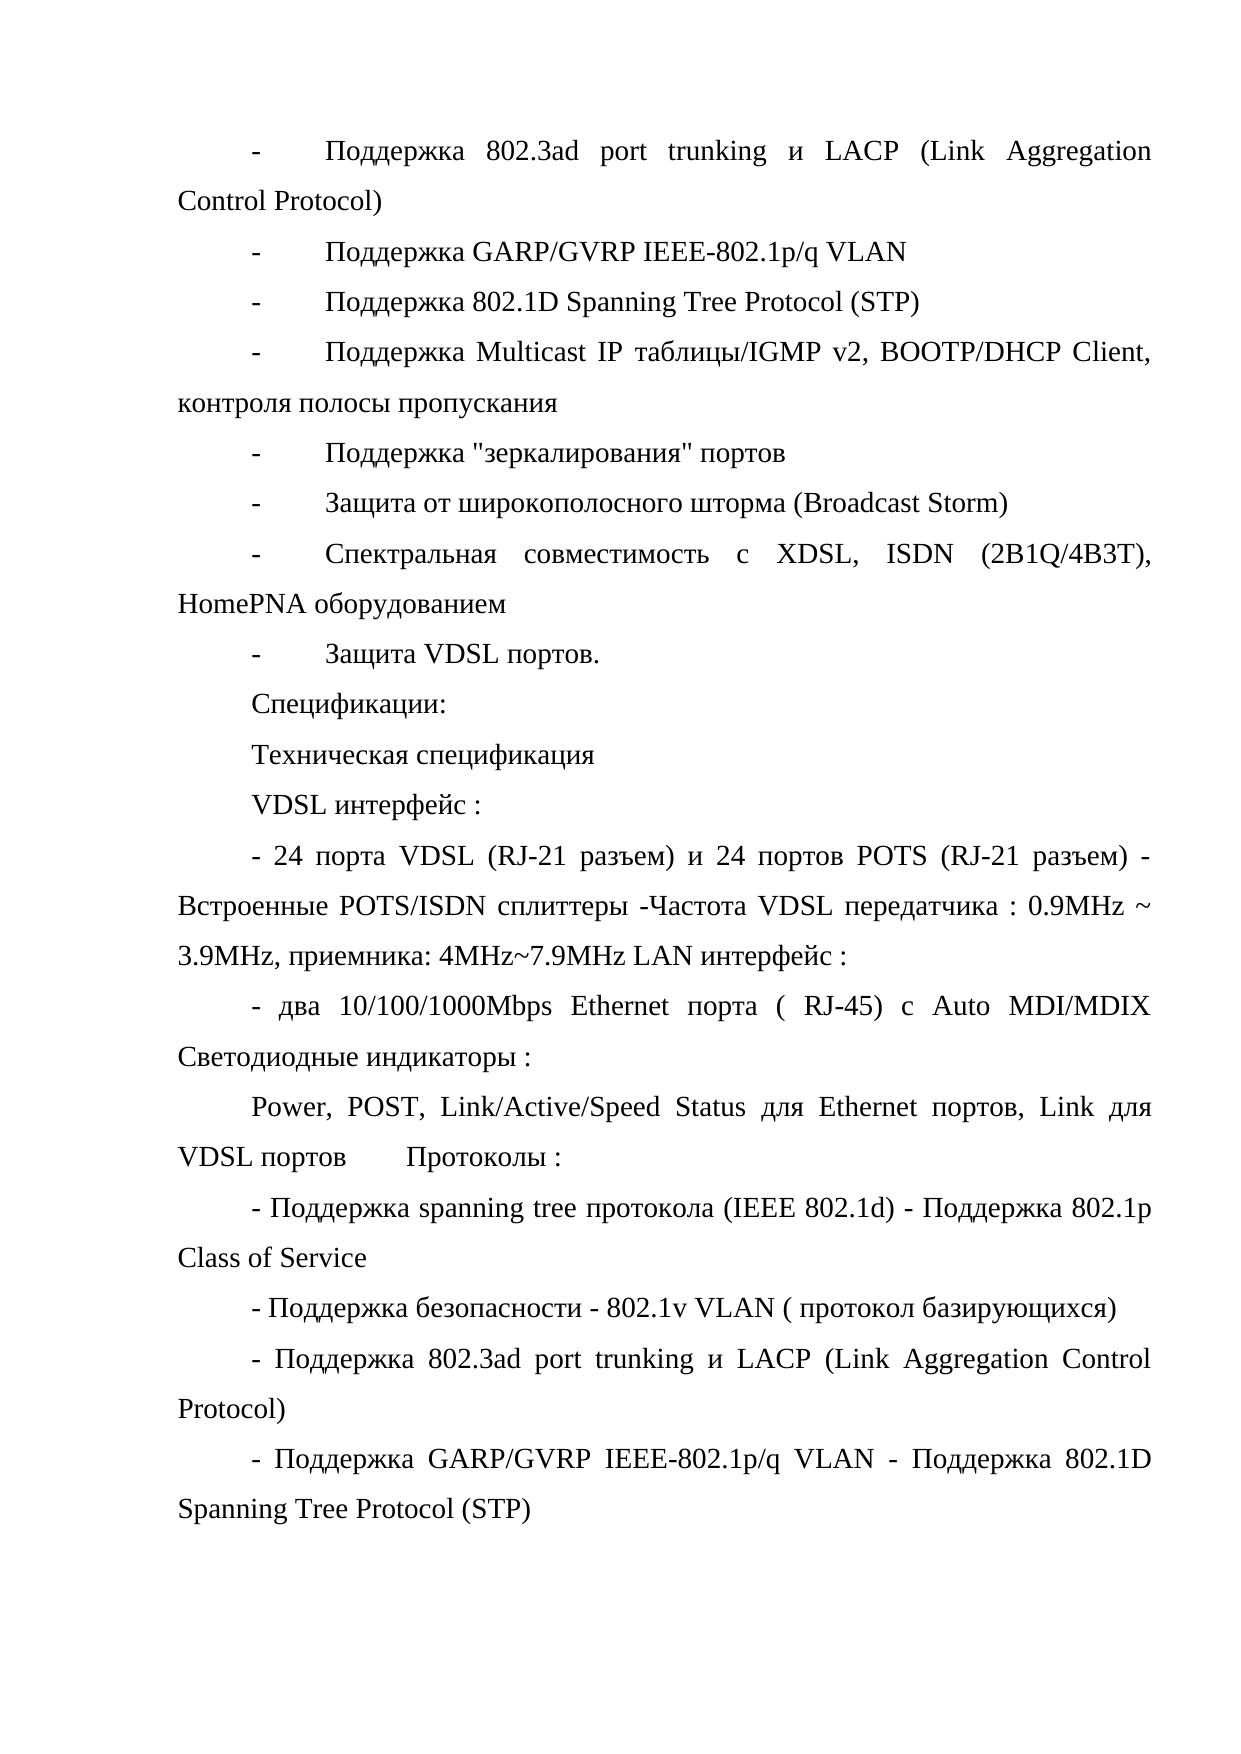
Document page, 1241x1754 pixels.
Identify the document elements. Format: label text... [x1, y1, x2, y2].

list Поддержка "зеркалирования" портов [177, 435, 1152, 469]
text - Поддержка GARP/GVRP IEEE-802.1p/q VLAN - Поддержка 802.1D Spanning Tree Protocol (STP) [177, 1441, 1152, 1525]
text - Поддержка 802.3ad port trunking и LACP (Link Aggregation Control Protocol) [177, 1341, 1152, 1424]
text - Поддержка spanning tree протокола (IEEE 802.1d) - Поддержка 802.1p Class of Service [177, 1190, 1152, 1274]
list Поддержка Multicast IP таблицы/IGMP v2, BOOTP/DHCP Client, контроля полосы пропускания [177, 334, 1152, 418]
text VDSL интерфейс : [177, 787, 1152, 821]
list Поддержка 802.1D Spanning Tree Protocol (STP) [177, 284, 1152, 318]
text Power, POST, Link/Active/Speed Status для Ethernet портов, Link для VDSL портов Протоколы : [177, 1089, 1152, 1173]
list Спектральная совместимость с XDSL, ISDN (2B1Q/4B3T), HomePNA оборудованием [177, 536, 1152, 619]
text Спецификации: [177, 687, 1152, 720]
list Поддержка 802.3ad port trunking и LACP (Link Aggregation Control Protocol) [177, 133, 1152, 217]
list Поддержка GARP/GVRP IEEE-802.1p/q VLAN [177, 234, 1152, 267]
list Защита VDSL портов. [177, 636, 1152, 670]
text - два 10/100/1000Mbps Ethernet порта ( RJ-45) с Auto MDI/MDIX Светодиодные индикаторы : [177, 988, 1152, 1072]
text - 24 порта VDSL (RJ-21 разъем) и 24 портов POTS (RJ-21 разъем) -Встроенные POTS/ISDN сплиттеры -Частота VDSL передатчика : 0.9MHz ~ 3.9MHz, приемника: 4MHz~7.9MHz LAN интерфейс : [177, 838, 1152, 972]
text - Поддержка безопасности - 802.1v VLAN ( протокол базирующихся) [177, 1290, 1152, 1324]
list Защита от широкополосного шторма (Broadcast Storm) [177, 485, 1152, 519]
text Техническая спецификация [177, 737, 1152, 771]
